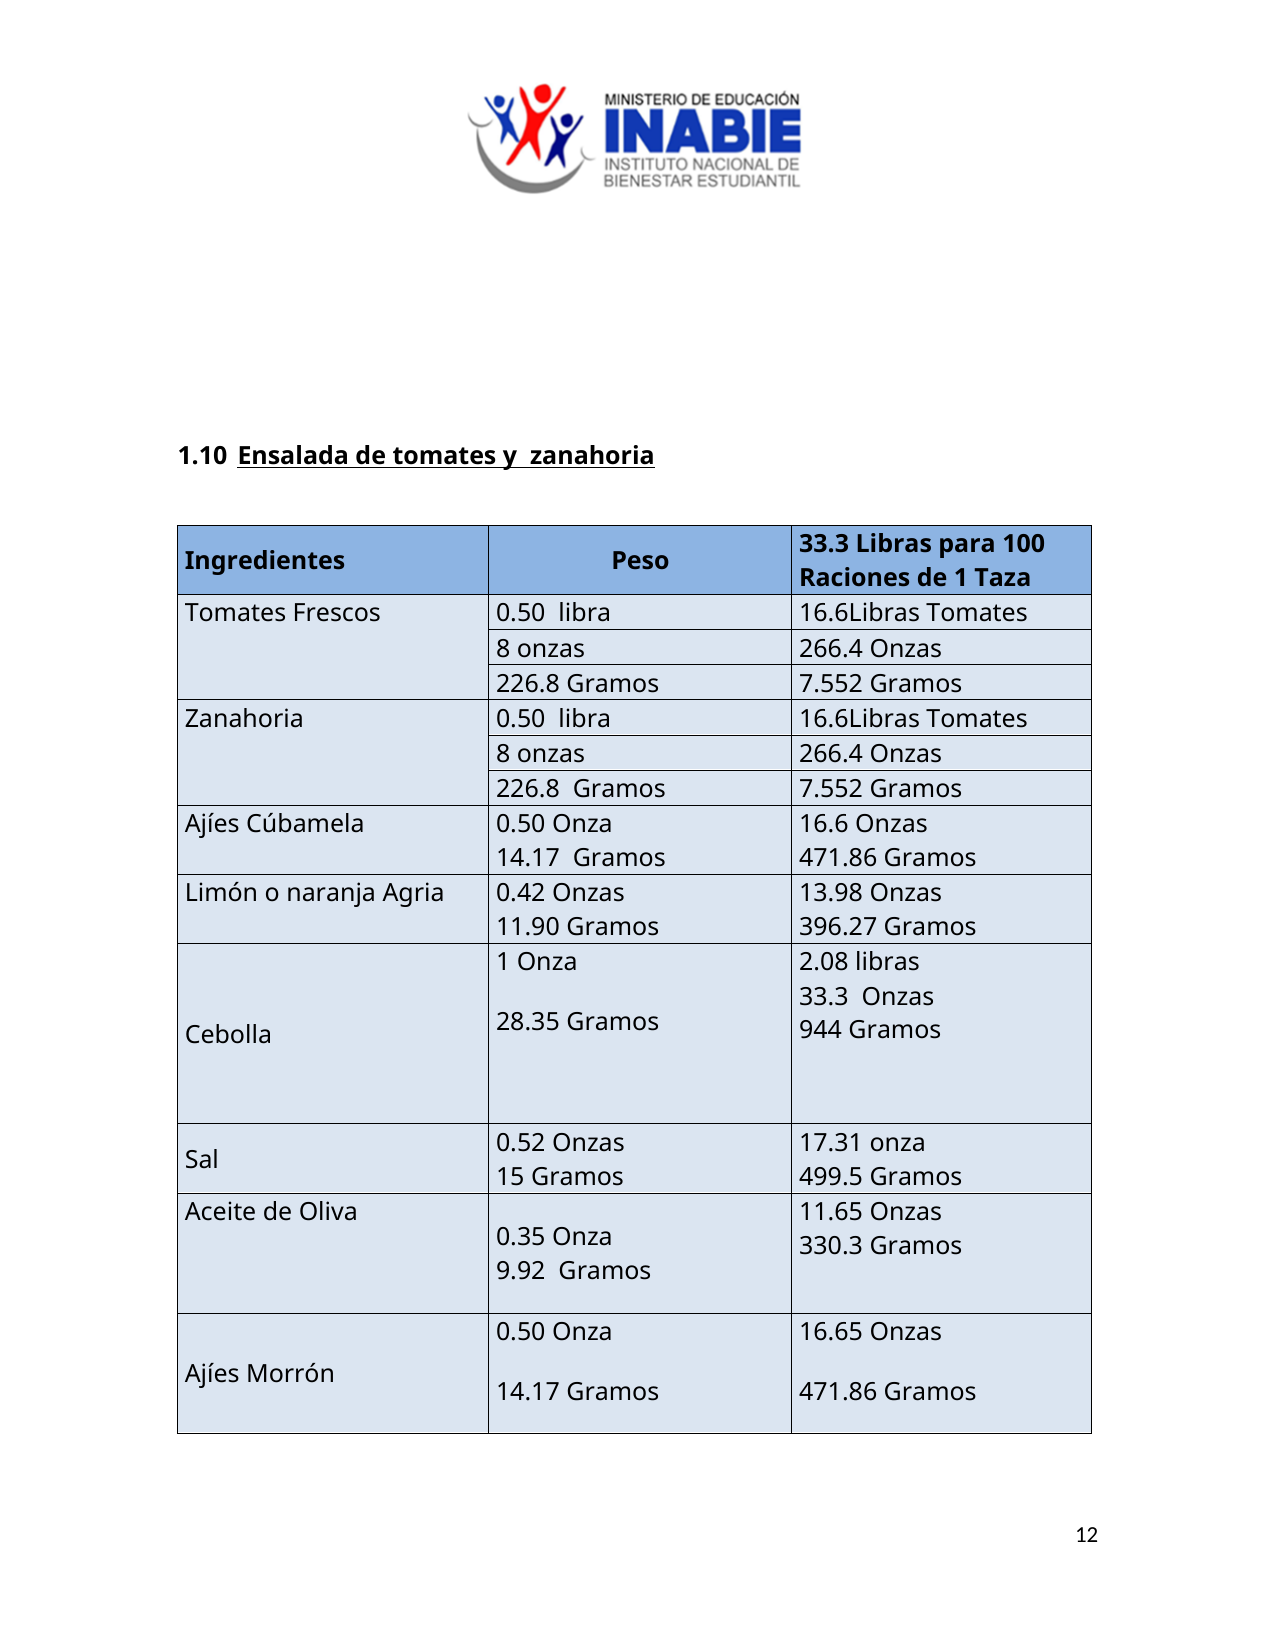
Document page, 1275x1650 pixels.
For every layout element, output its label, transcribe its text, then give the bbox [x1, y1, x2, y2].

table_cell 0.35 Onza 9.92 Gramos [489, 1194, 791, 1313]
table_cell 226.8 Gramos [489, 771, 791, 805]
table_cell 16.65 Onzas 471.86 Gramos [792, 1314, 1091, 1432]
picture [467, 73, 808, 198]
table_cell Cebolla [178, 944, 488, 1123]
table_header 33.3 Libras para 100 Raciones de 1 Taza [792, 526, 1091, 594]
table_cell 7.552 Gramos [792, 665, 1091, 699]
table_cell Ajíes Cúbamela [178, 806, 488, 874]
table_cell 11.65 Onzas 330.3 Gramos [792, 1194, 1091, 1313]
table_cell Tomates Frescos [178, 595, 488, 699]
table_cell 0.52 Onzas 15 Gramos [489, 1124, 791, 1192]
subtitle Ensalada de tomates y zanahoria [177, 438, 1098, 472]
table_cell 0.50 libra [489, 595, 791, 629]
table_cell 8 onzas [489, 630, 791, 664]
table_cell Aceite de Oliva [178, 1194, 488, 1313]
table_cell 16.6 Onzas 471.86 Gramos [792, 806, 1091, 874]
table_cell 16.6Libras Tomates [792, 595, 1091, 629]
table_cell 226.8 Gramos [489, 665, 791, 699]
table_cell 0.50 Onza 14.17 Gramos [489, 806, 791, 874]
table_cell 0.50 Onza 14.17 Gramos [489, 1314, 791, 1432]
table_cell Zanahoria [178, 700, 488, 805]
table_cell 0.50 libra [489, 700, 791, 734]
table_cell 2.08 libras 33.3 Onzas 944 Gramos [792, 944, 1091, 1123]
table_cell 1 Onza 28.35 Gramos [489, 944, 791, 1123]
table_cell 16.6Libras Tomates [792, 700, 1091, 734]
table_cell Limón o naranja Agria [178, 875, 488, 943]
table_cell 266.4 Onzas [792, 736, 1091, 769]
table_cell 7.552 Gramos [792, 771, 1091, 805]
table_cell 0.42 Onzas 11.90 Gramos [489, 875, 791, 943]
table_cell 13.98 Onzas 396.27 Gramos [792, 875, 1091, 943]
table_cell Ajíes Morrón [178, 1314, 488, 1432]
table_header Ingredientes [178, 526, 488, 594]
table_cell Sal [178, 1124, 488, 1192]
table_header Peso [489, 526, 791, 594]
table_cell 266.4 Onzas [792, 630, 1091, 664]
table_cell 8 onzas [489, 736, 791, 769]
table_cell 17.31 onza 499.5 Gramos [792, 1124, 1091, 1192]
